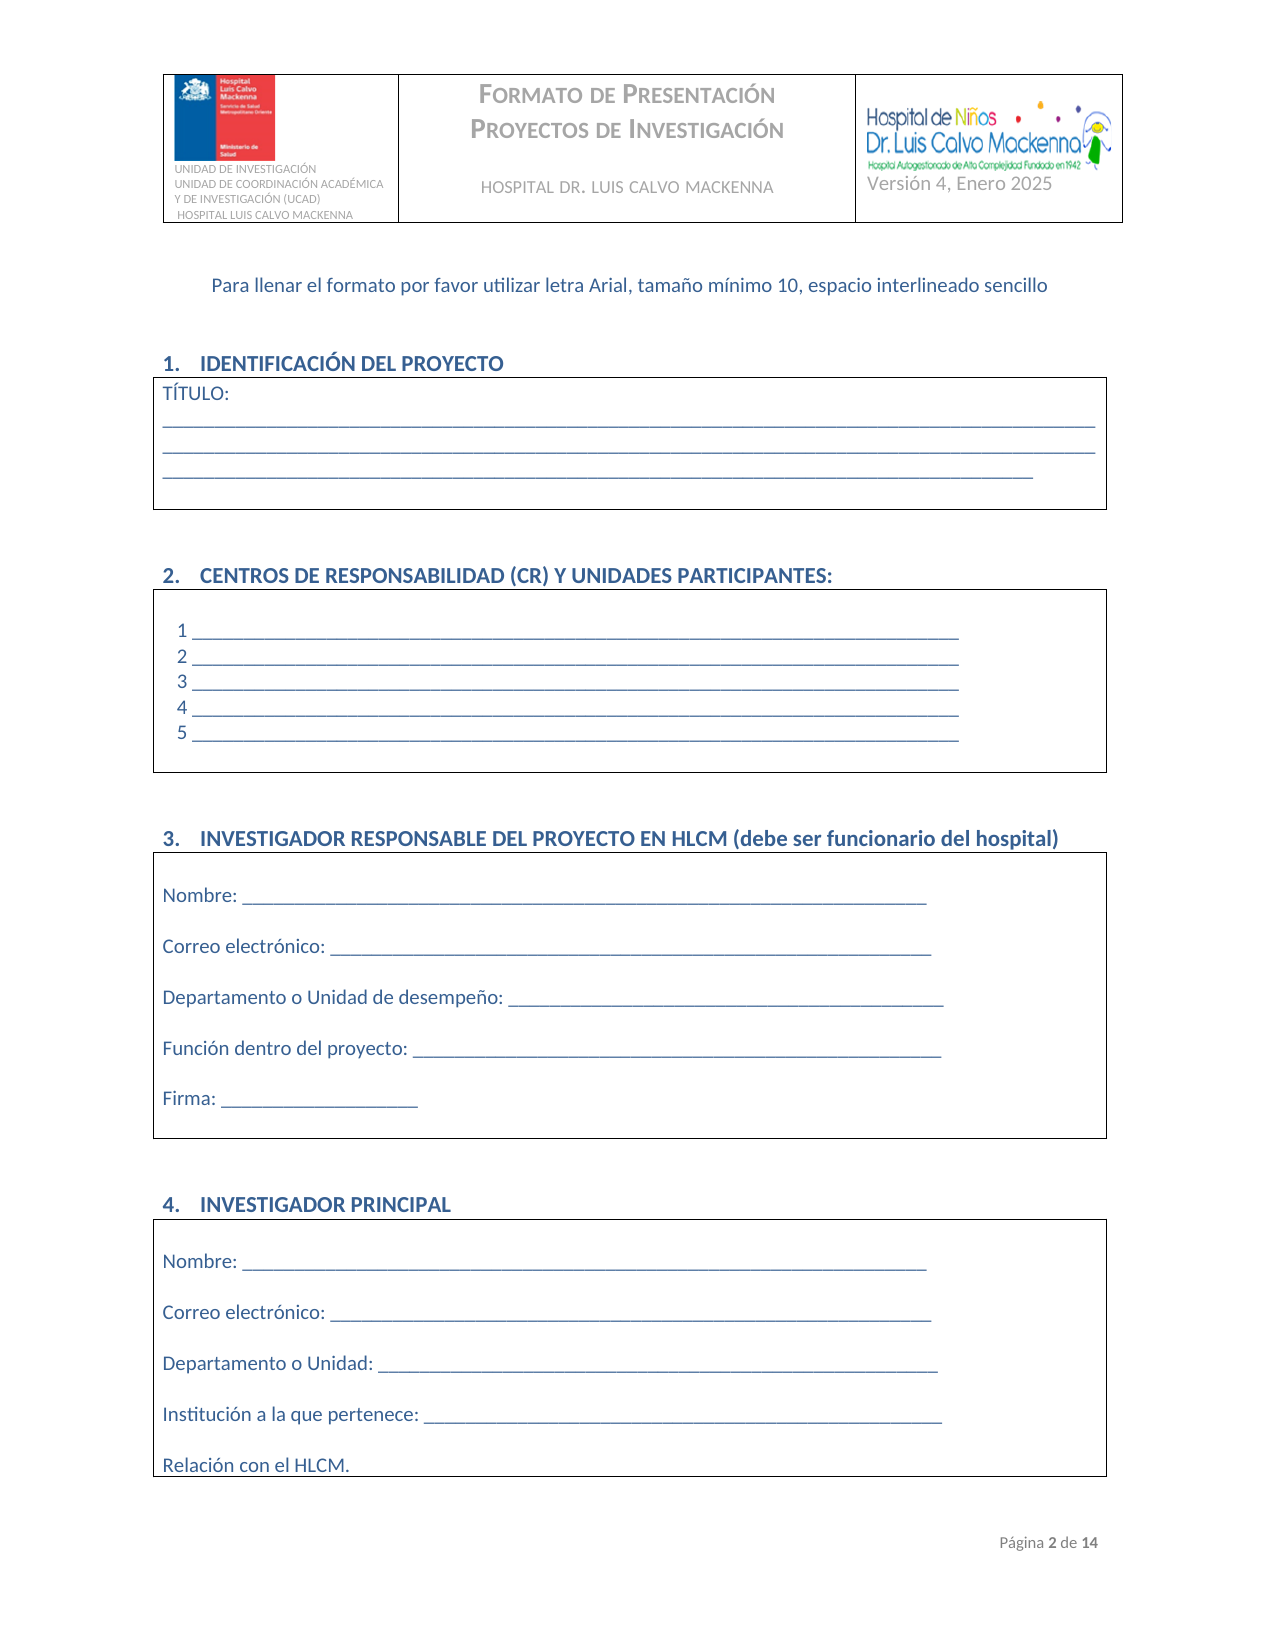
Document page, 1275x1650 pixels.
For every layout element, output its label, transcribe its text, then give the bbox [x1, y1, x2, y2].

subtitle INVESTIGADOR PRINCIPAL [162, 1190, 1098, 1218]
subtitle IDENTIFICACIÓN DEL PROYECTO [162, 349, 1098, 377]
text Nombre: __________________________________________________________________ [154, 853, 1106, 908]
text 5 __________________________________________________________________________ [162, 719, 1098, 745]
text Institución a la que pertenece: __________________________________________________ [162, 1401, 1098, 1427]
text 2 __________________________________________________________________________ [162, 643, 1098, 668]
picture [867, 101, 1112, 171]
subtitle INVESTIGADOR RESPONSABLE DEL PROYECTO EN HLCM (debe ser funcionario del hospital) [162, 824, 1098, 852]
text Correo electrónico: __________________________________________________________ [162, 933, 1098, 958]
picture [174, 75, 276, 161]
text 4 __________________________________________________________________________ [162, 694, 1098, 719]
text Correo electrónico: __________________________________________________________ [162, 1299, 1098, 1325]
text Departamento o Unidad de desempeño: __________________________________________ [162, 984, 1098, 1009]
text Departamento o Unidad: ______________________________________________________ [162, 1350, 1098, 1376]
text Nombre: __________________________________________________________________ [154, 1220, 1106, 1274]
text Para llenar el formato por favor utilizar letra Arial, tamaño mínimo 10, espacio interlineado sencillo [162, 273, 1098, 298]
text Firma: ___________________ [162, 1086, 1098, 1111]
text 1 __________________________________________________________________________ [162, 618, 1098, 643]
text Relación con el HLCM. [162, 1452, 1098, 1476]
text TÍTULO: ________________________________________________________________________________________________________________________________________________________________________________________________________________________________________________________________________ [154, 378, 1106, 482]
text Función dentro del proyecto: ___________________________________________________ [162, 1035, 1098, 1060]
subtitle CENTROS DE RESPONSABILIDAD (CR) Y UNIDADES PARTICIPANTES: [162, 561, 1098, 589]
text 3 __________________________________________________________________________ [162, 668, 1098, 694]
